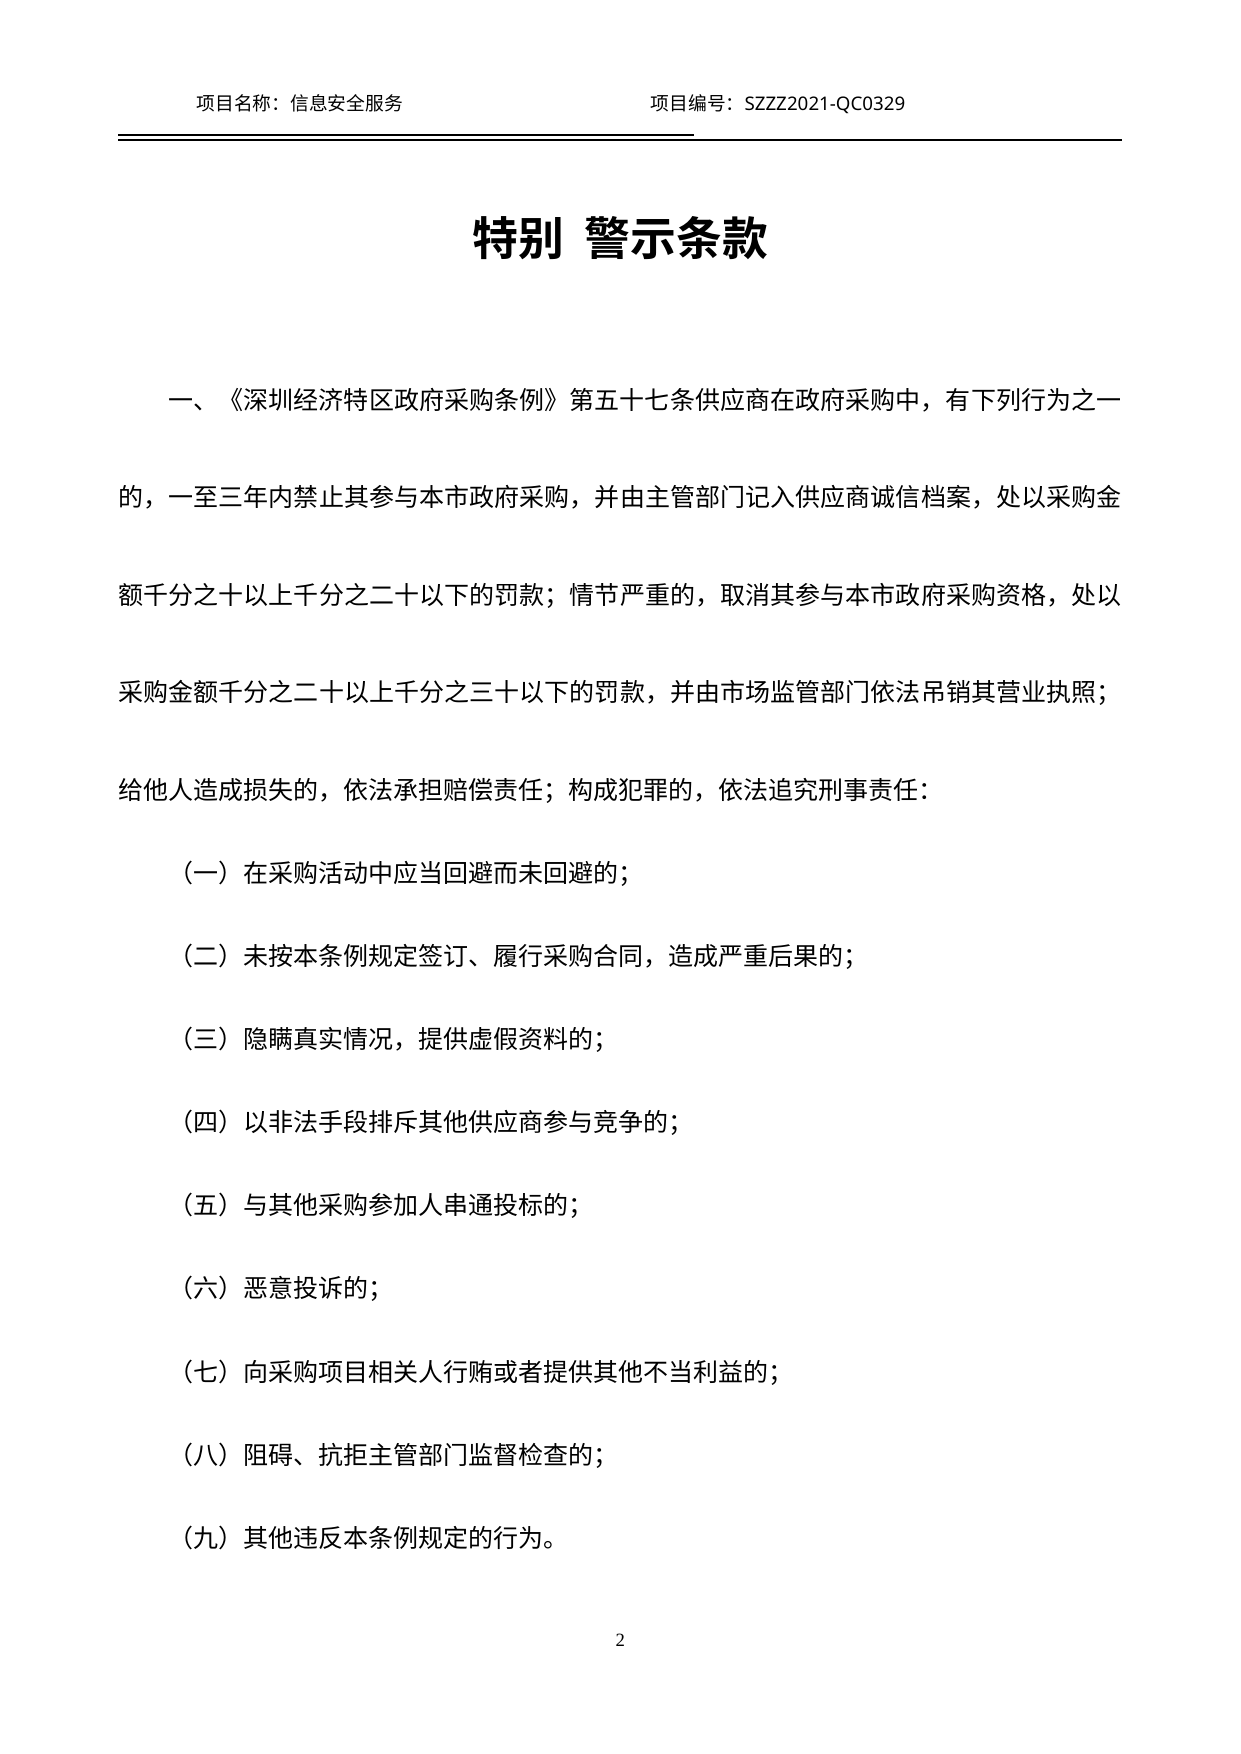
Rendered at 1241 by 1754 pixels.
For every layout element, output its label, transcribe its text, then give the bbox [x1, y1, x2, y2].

text （七）向采购项目相关人行贿或者提供其他不当利益的； [118, 1338, 1122, 1403]
text （六）恶意投诉的； [118, 1254, 1122, 1319]
text （八）阻碍、抗拒主管部门监督检查的； [118, 1421, 1122, 1486]
text 特别 警示条款 [118, 186, 1122, 284]
text （四）以非法手段排斥其他供应商参与竞争的； [118, 1088, 1122, 1153]
text （九）其他违反本条例规定的行为。 [118, 1504, 1122, 1569]
text （二）未按本条例规定签订、履行采购合同，造成严重后果的； [118, 922, 1122, 987]
text （五）与其他采购参加人串通投标的； [118, 1171, 1122, 1236]
text （三）隐瞒真实情况，提供虚假资料的； [118, 1005, 1122, 1070]
text 一、《深圳经济特区政府采购条例》第五十七条供应商在政府采购中，有下列行为之一的，一至三年内禁止其参与本市政府采购，并由主管部门记入供应商诚信档案，处以采购金额千分之十以上千分之二十以下的罚款；情节严重的，取消其参与本市政府采购资格，处以采购金额千分之二十以上千分之三十以下的罚款，并由市场监管部门依法吊销其营业执照；给他人造成损失的，依法承担赔偿责任；构成犯罪的，依法追究刑事责任： [118, 366, 1122, 821]
text （一）在采购活动中应当回避而未回避的； [118, 839, 1122, 904]
